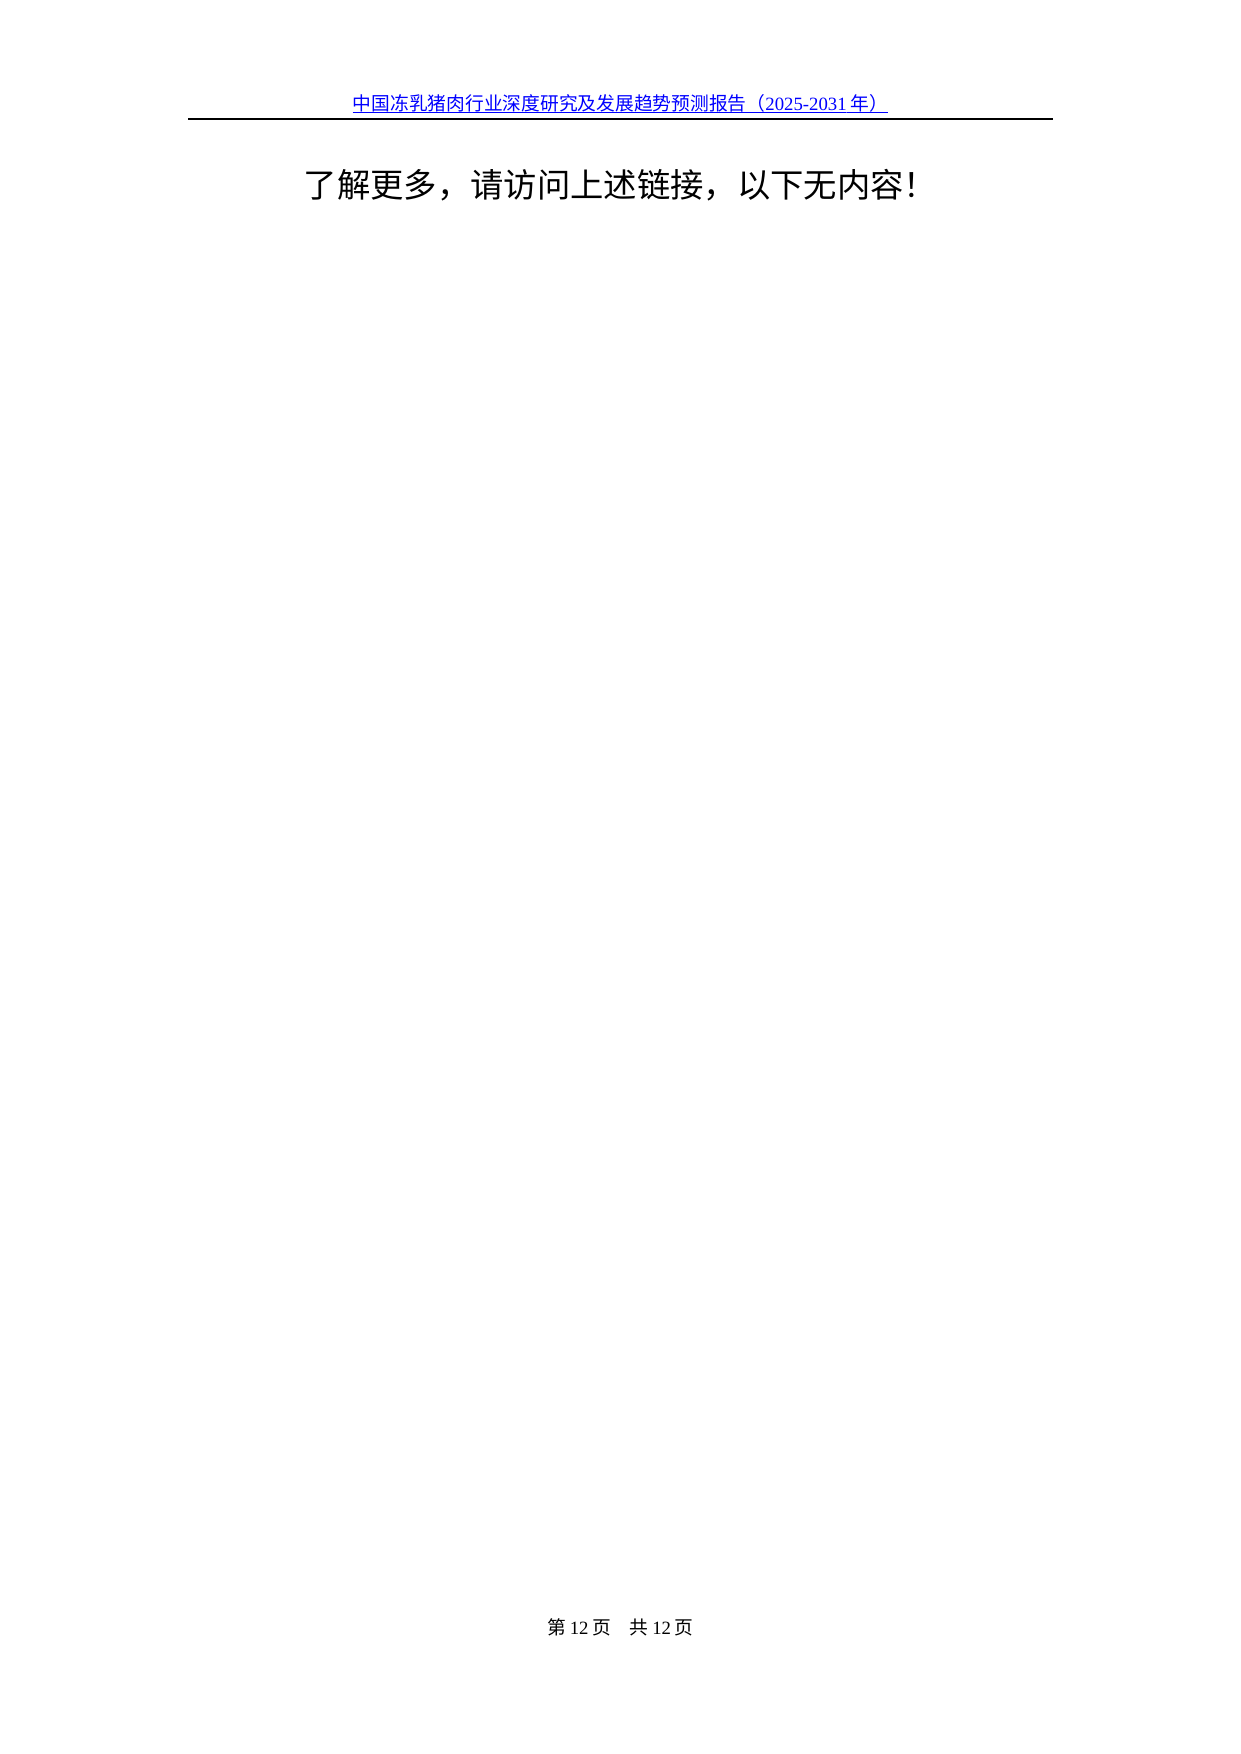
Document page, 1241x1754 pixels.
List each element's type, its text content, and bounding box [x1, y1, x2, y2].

title 了解更多，请访问上述链接，以下无内容！ [187, 150, 1053, 215]
